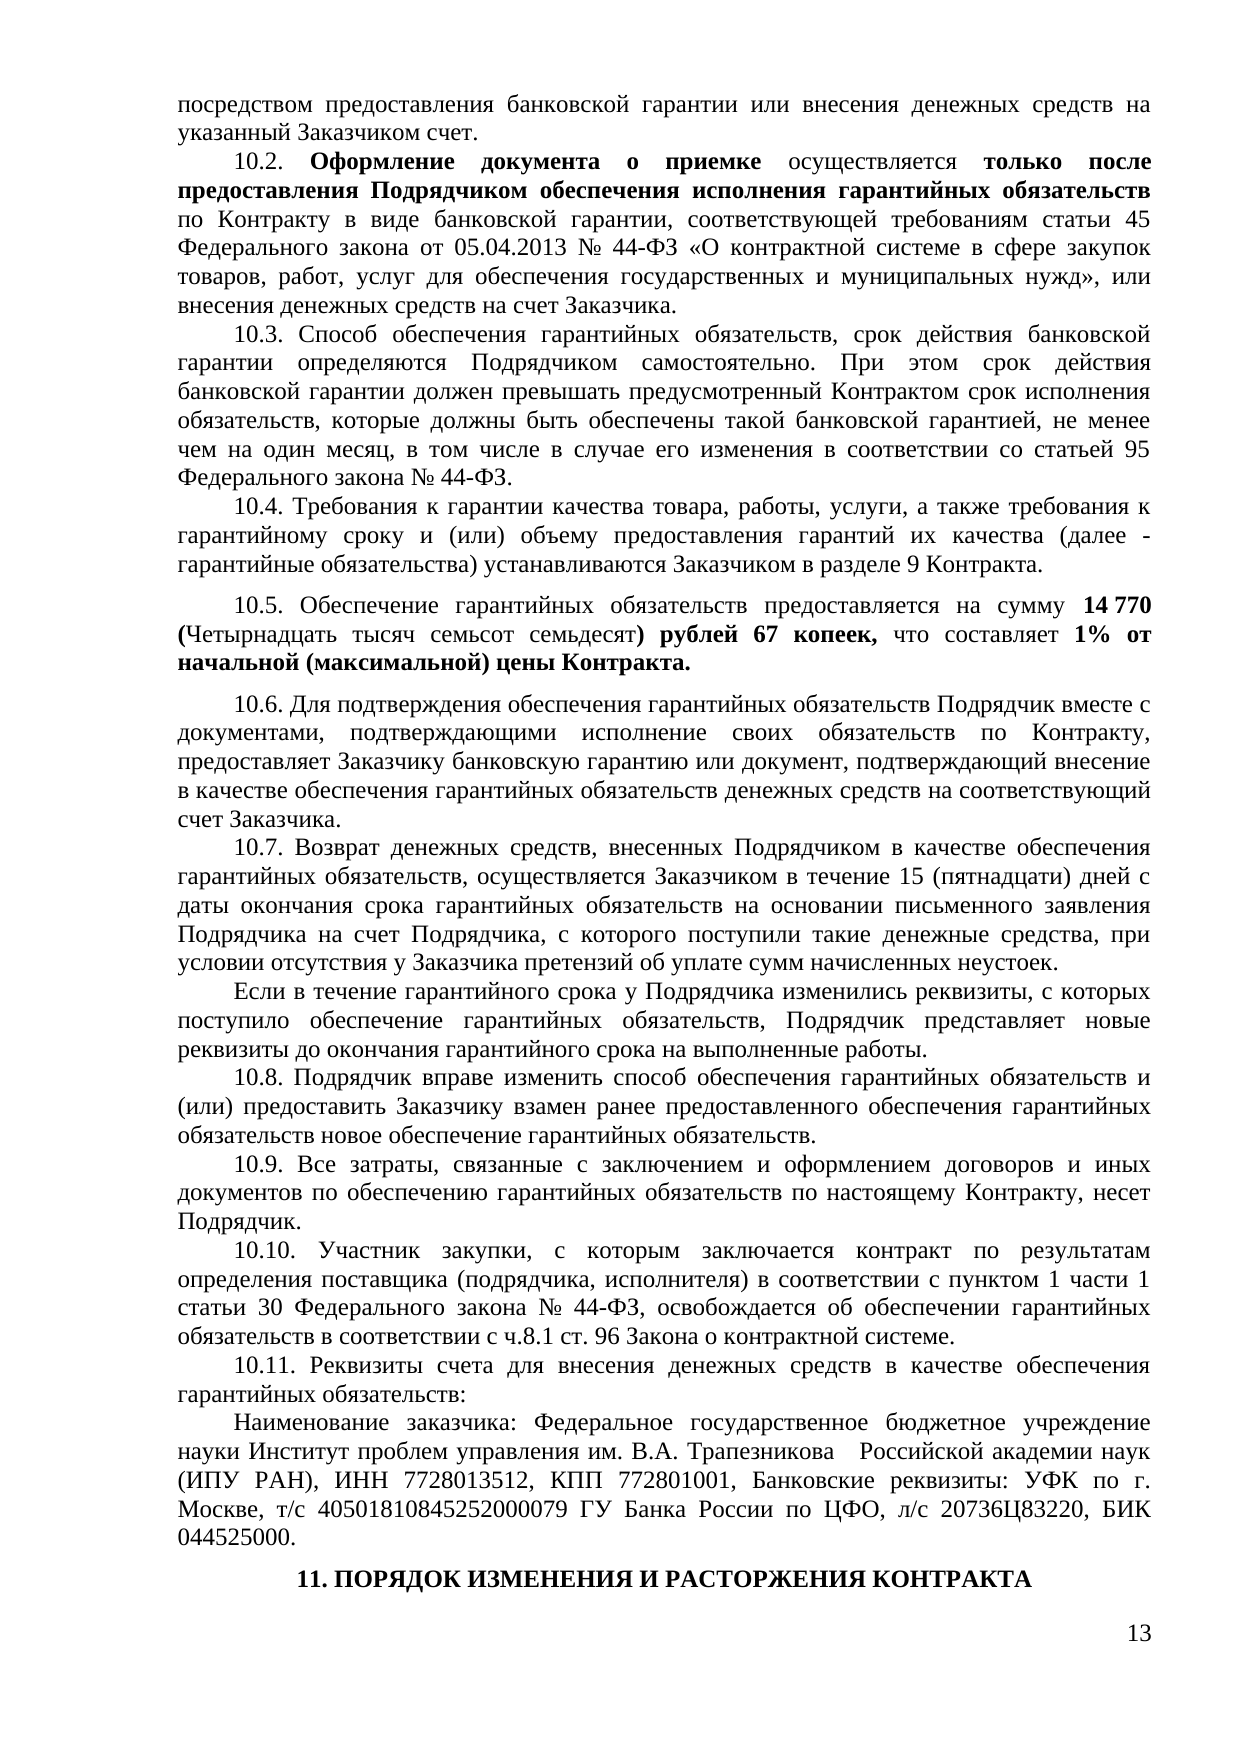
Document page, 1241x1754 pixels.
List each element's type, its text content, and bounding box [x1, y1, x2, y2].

text 10.6. Для подтверждения обеспечения гарантийных обязательств Подрядчик вместе с документами, подтверждающими исполнение своих обязательств по Контракту, предоставляет Заказчику банковскую гарантию или документ, подтверждающий внесение в качестве обеспечения гарантийных обязательств денежных средств на соответствующий счет Заказчика. [177, 689, 1152, 832]
text 10.5. Обеспечение гарантийных обязательств предоставляется на сумму 14 770 (Четырнадцать тысяч семьсот семьдесят) рублей 67 копеек, что составляет 1% от начальной (максимальной) цены Контракта. [177, 590, 1152, 676]
text Наименование заказчика: Федеральное государственное бюджетное учреждение науки Институт проблем управления им. В.А. Трапезникова Российской академии наук (ИПУ РАН), ИНН 7728013512, КПП 772801001, Банковские реквизиты: УФК по г. Москве, т/с 40501810845252000079 ГУ Банка России по ЦФО, л/с 20736Ц83220, БИК 044525000. [177, 1407, 1152, 1551]
text 10.2. Оформление документа о приемке осуществляется только после предоставления Подрядчиком обеспечения исполнения гарантийных обязательств по Контракту в виде банковской гарантии, соответствующей требованиям статьи 45 Федерального закона от 05.04.2013 № 44-ФЗ «О контрактной системе в сфере закупок товаров, работ, услуг для обеспечения государственных и муниципальных нужд», или внесения денежных средств на счет Заказчика. [177, 146, 1152, 319]
text 10.9. Все затраты, связанные с заключением и оформлением договоров и иных документов по обеспечению гарантийных обязательств по настоящему Контракту, несет Подрядчик. [177, 1149, 1152, 1235]
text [177, 89, 1152, 146]
text 10.3. Способ обеспечения гарантийных обязательств, срок действия банковской гарантии определяются Подрядчиком самостоятельно. При этом срок действия банковской гарантии должен превышать предусмотренный Контрактом срок исполнения обязательств, которые должны быть обеспечены такой банковской гарантией, не менее чем на один месяц, в том числе в случае его изменения в соответствии со статьей 95 Федерального закона № 44-ФЗ. [177, 319, 1152, 491]
text 10.11. Реквизиты счета для внесения денежных средств в качестве обеспечения гарантийных обязательств: [177, 1350, 1152, 1407]
text 10.4. Требования к гарантии качества товара, работы, услуги, а также требования к гарантийному сроку и (или) объему предоставления гарантий их качества (далее - гарантийные обязательства) устанавливаются Заказчиком в разделе 9 Контракта. [177, 491, 1152, 577]
text Если в течение гарантийного срока у Подрядчика изменились реквизиты, с которых поступило обеспечение гарантийных обязательств, Подрядчик представляет новые реквизиты до окончания гарантийного срока на выполненные работы. [177, 976, 1152, 1062]
text 11. ПОРЯДОК ИЗМЕНЕНИЯ И РАСТОРЖЕНИЯ КОНТРАКТА [177, 1564, 1152, 1592]
text 10.10. Участник закупки, с которым заключается контракт по результатам определения поставщика (подрядчика, исполнителя) в соответствии с пунктом 1 части 1 статьи 30 Федерального закона № 44-ФЗ, освобождается об обеспечении гарантийных обязательств в соответствии с ч.8.1 ст. 96 Закона о контрактной системе. [177, 1235, 1152, 1350]
text 10.7. Возврат денежных средств, внесенных Подрядчиком в качестве обеспечения гарантийных обязательств, осуществляется Заказчиком в течение 15 (пятнадцати) дней с даты окончания срока гарантийных обязательств на основании письменного заявления Подрядчика на счет Подрядчика, с которого поступили такие денежные средства, при условии отсутствия у Заказчика претензий об уплате сумм начисленных неустоек. [177, 832, 1152, 976]
text 10.8. Подрядчик вправе изменить способ обеспечения гарантийных обязательств и (или) предоставить Заказчику взамен ранее предоставленного обеспечения гарантийных обязательств новое обеспечение гарантийных обязательств. [177, 1062, 1152, 1149]
